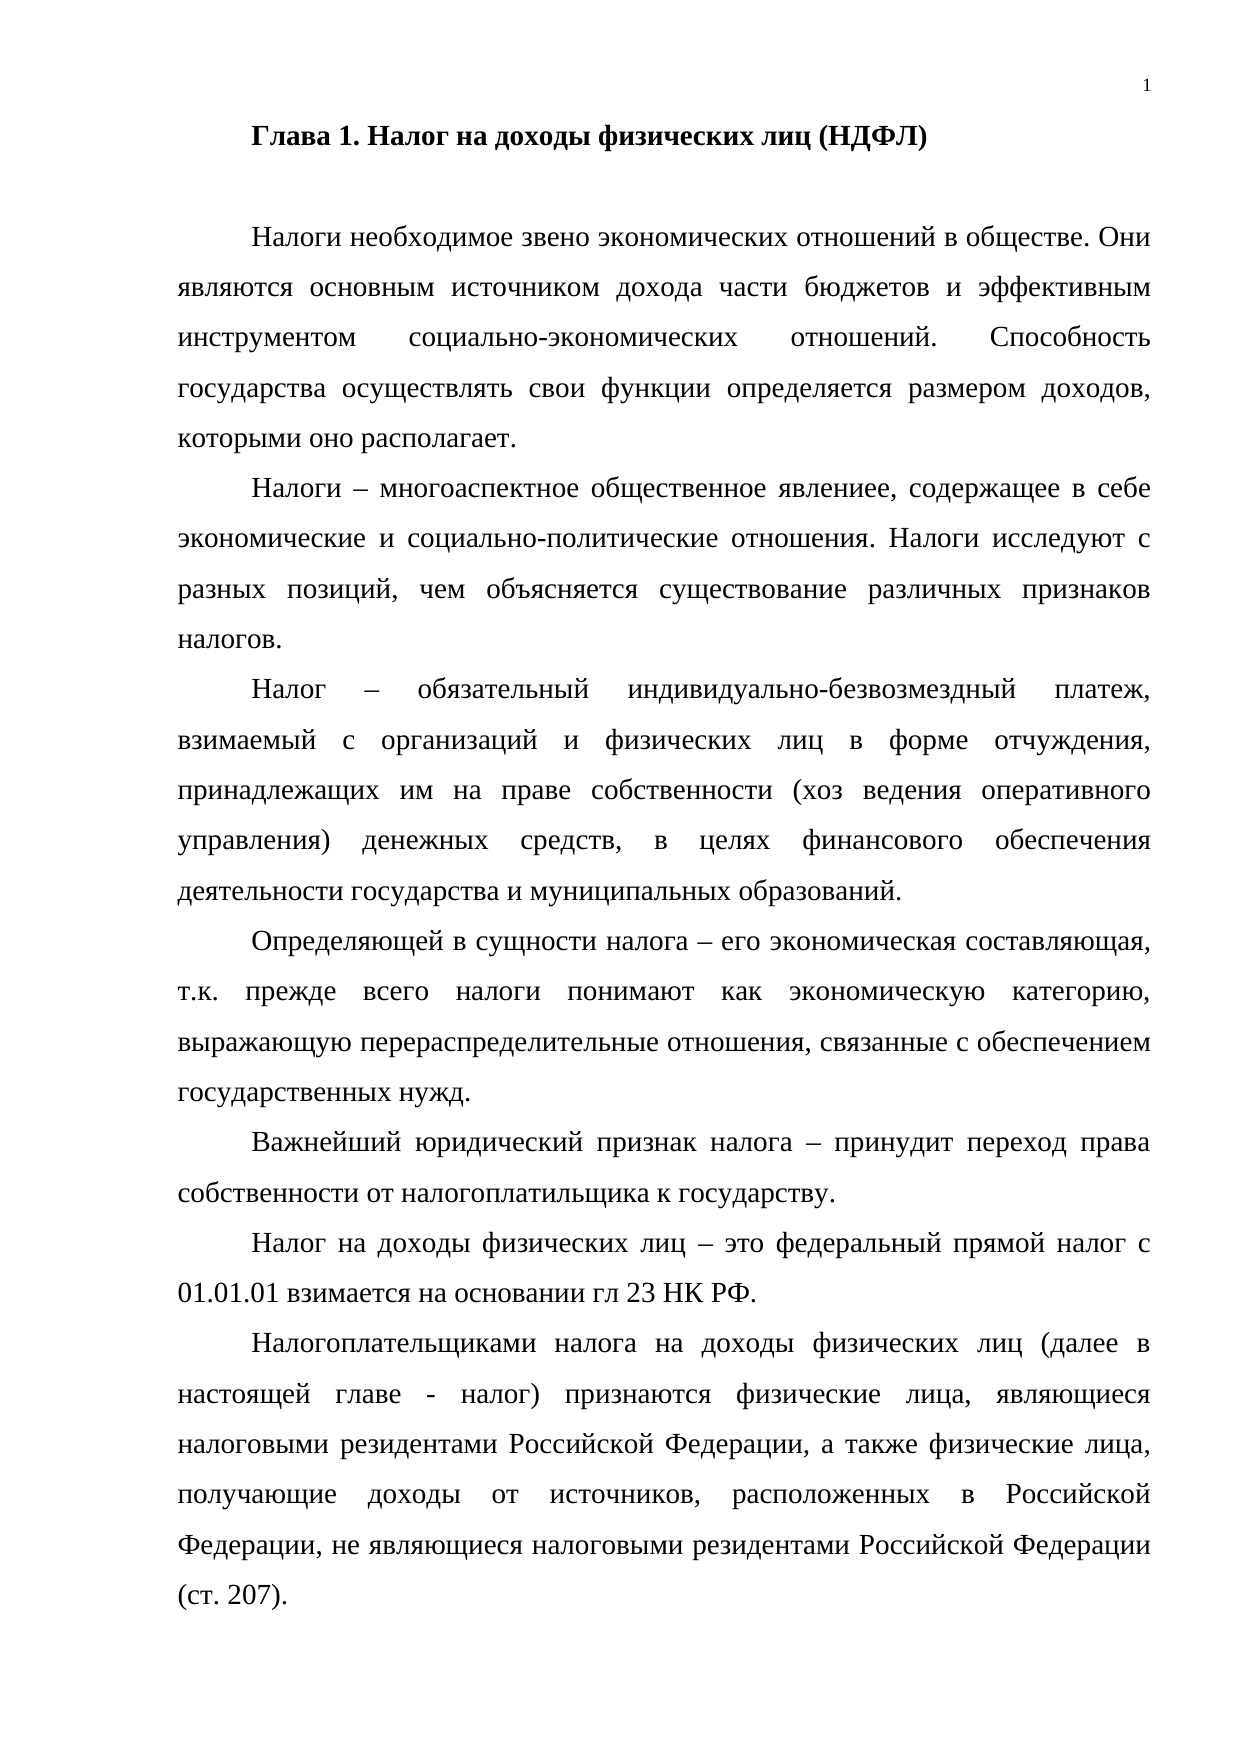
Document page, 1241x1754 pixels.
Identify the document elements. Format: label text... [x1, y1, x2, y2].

text Налог на доходы физических лиц – это федеральный прямой налог с 01.01.01 взимается на основании гл 23 НК РФ. [177, 1225, 1152, 1309]
text Глава 1. Налог на доходы физических лиц (НДФЛ) [177, 118, 1152, 152]
text Налог – обязательный индивидуально-безвозмездный платеж, взимаемый с организаций и физических лиц в форме отчуждения, принадлежащих им на праве собственности (хоз ведения оперативного управления) денежных средств, в целях финансового обеспечения деятельности государства и муниципальных образований. [177, 672, 1152, 906]
text Важнейший юридический признак налога – принудит переход права собственности от налогоплатильщика к государству. [177, 1124, 1152, 1208]
text Налоги необходимое звено экономических отношений в обществе. Они являются основным источником дохода части бюджетов и эффективным инструментом социально-экономических отношений. Способность государства осуществлять свои функции определяется размером доходов, которыми оно располагает. [177, 219, 1152, 453]
text Определяющей в сущности налога – его экономическая составляющая, т.к. прежде всего налоги понимают как экономическую категорию, выражающую перераспределительные отношения, связанные с обеспечением государственных нужд. [177, 923, 1152, 1108]
text Налогоплательщиками налога на доходы физических лиц (далее в настоящей главе - налог) признаются физические лица, являющиеся налоговыми резидентами Российской Федерации, а также физические лица, получающие доходы от источников, расположенных в Российской Федерации, не являющиеся налоговыми резидентами Российской Федерации (ст. 207). [177, 1326, 1152, 1611]
text Налоги – многоаспектное общественное явлениее, содержащее в себе экономические и социально-политические отношения. Налоги исследуют с разных позиций, чем объясняется существование различных признаков налогов. [177, 470, 1152, 655]
